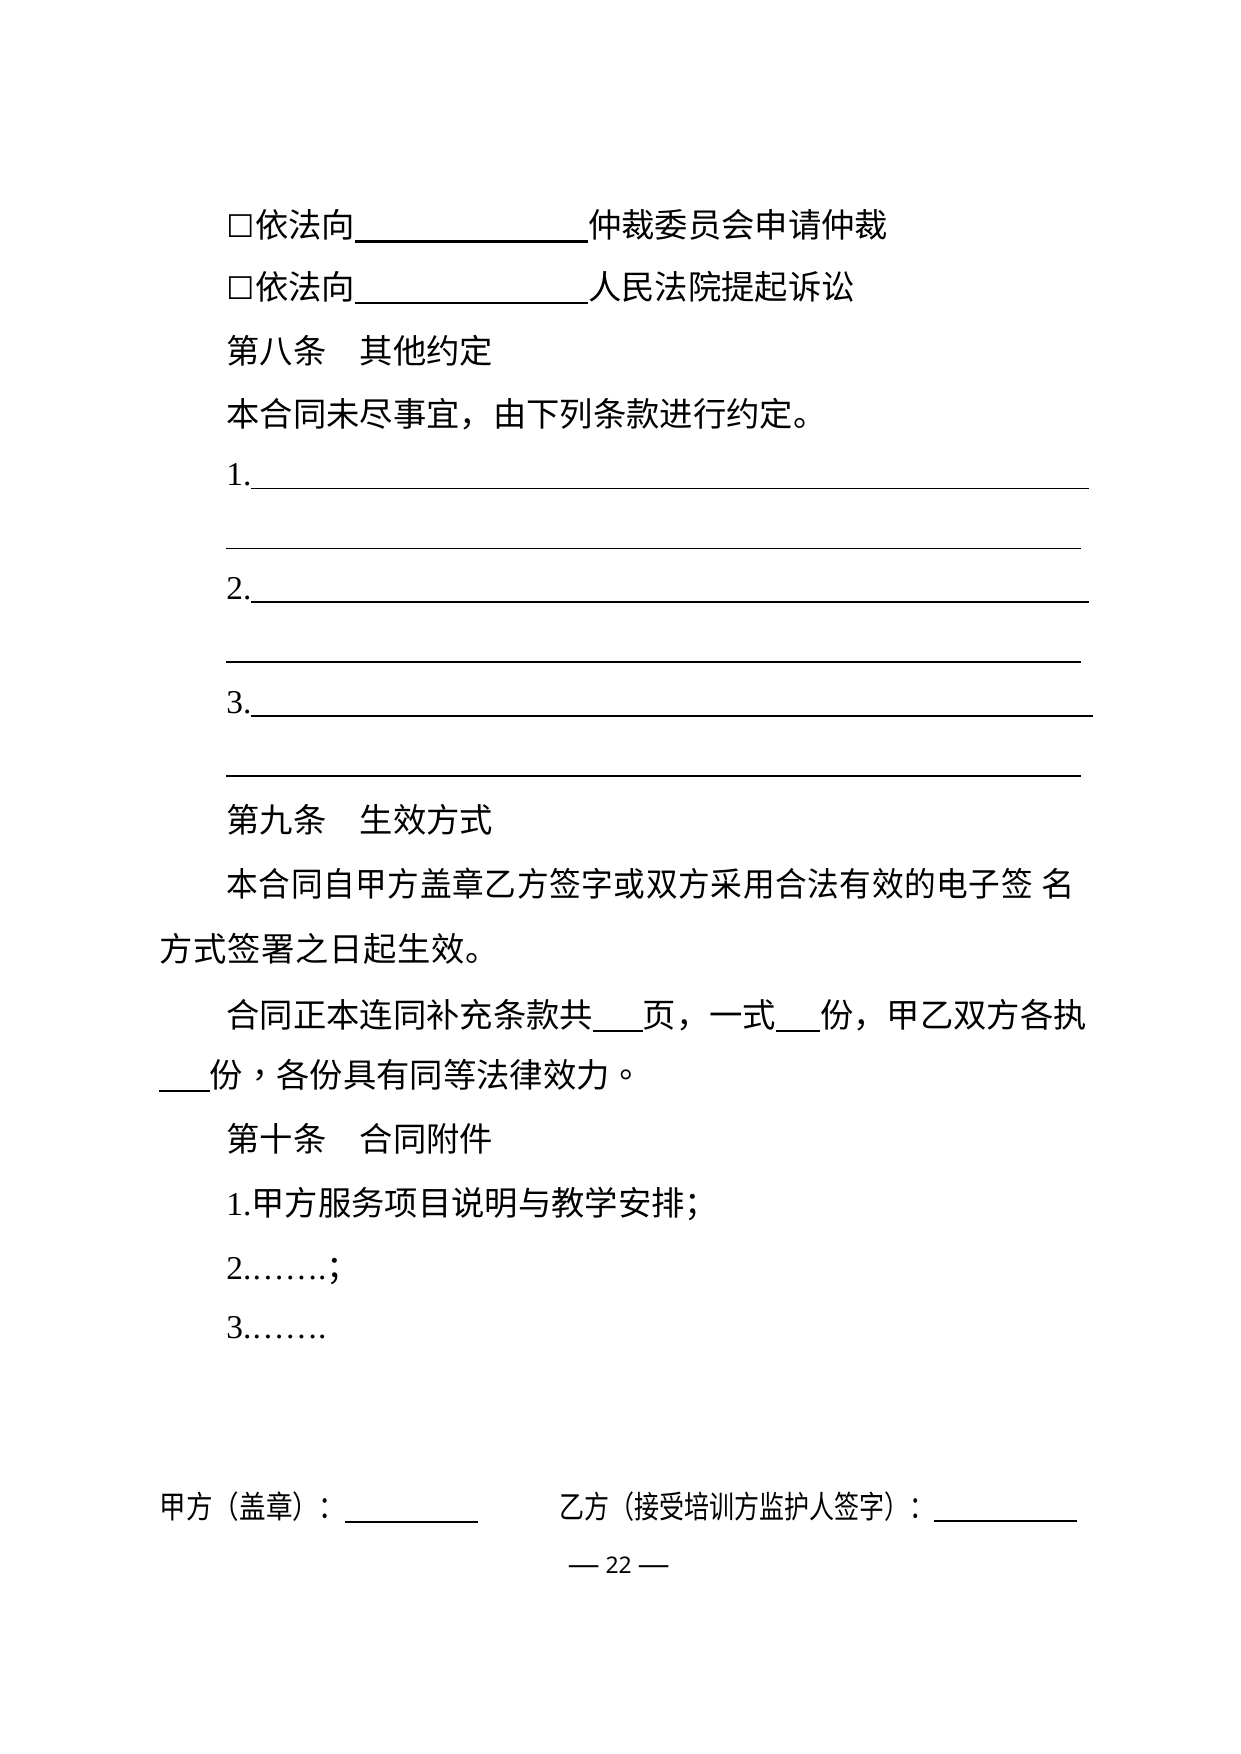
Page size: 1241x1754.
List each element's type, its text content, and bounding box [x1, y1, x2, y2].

text 本合同未尽事宜，由下列条款进行约定。 [226, 388, 1109, 436]
text 份，各份具有同等法律效力。 [159, 1052, 1109, 1098]
text 第九条 生效方式 [226, 794, 1109, 842]
text 3.……. [226, 1307, 1109, 1345]
text 合同正本连同补充条款共 页，一式 份，甲乙双方各执 [226, 988, 1109, 1037]
text 1.甲方服务项目说明与教学安排； [226, 1177, 1109, 1225]
list 依法向 人民法院提起诉讼 [226, 261, 1109, 309]
text 2.…….； [226, 1241, 1109, 1289]
text 2. [226, 568, 1109, 606]
text 第八条 其他约定 [226, 324, 1109, 373]
text 甲方（盖章）： 乙方（接受培训方监护人签字）： [159, 1482, 1109, 1527]
text 3. [226, 682, 1109, 720]
text 本合同自甲方盖章乙方签字或双方采用合法有效的电子签 名方式签署之日起生效。 [159, 858, 1081, 971]
list 依法向 仲裁委员会申请仲裁 [226, 199, 1109, 247]
text 第十条 合同附件 [226, 1113, 1109, 1161]
text 1. [226, 454, 1109, 493]
